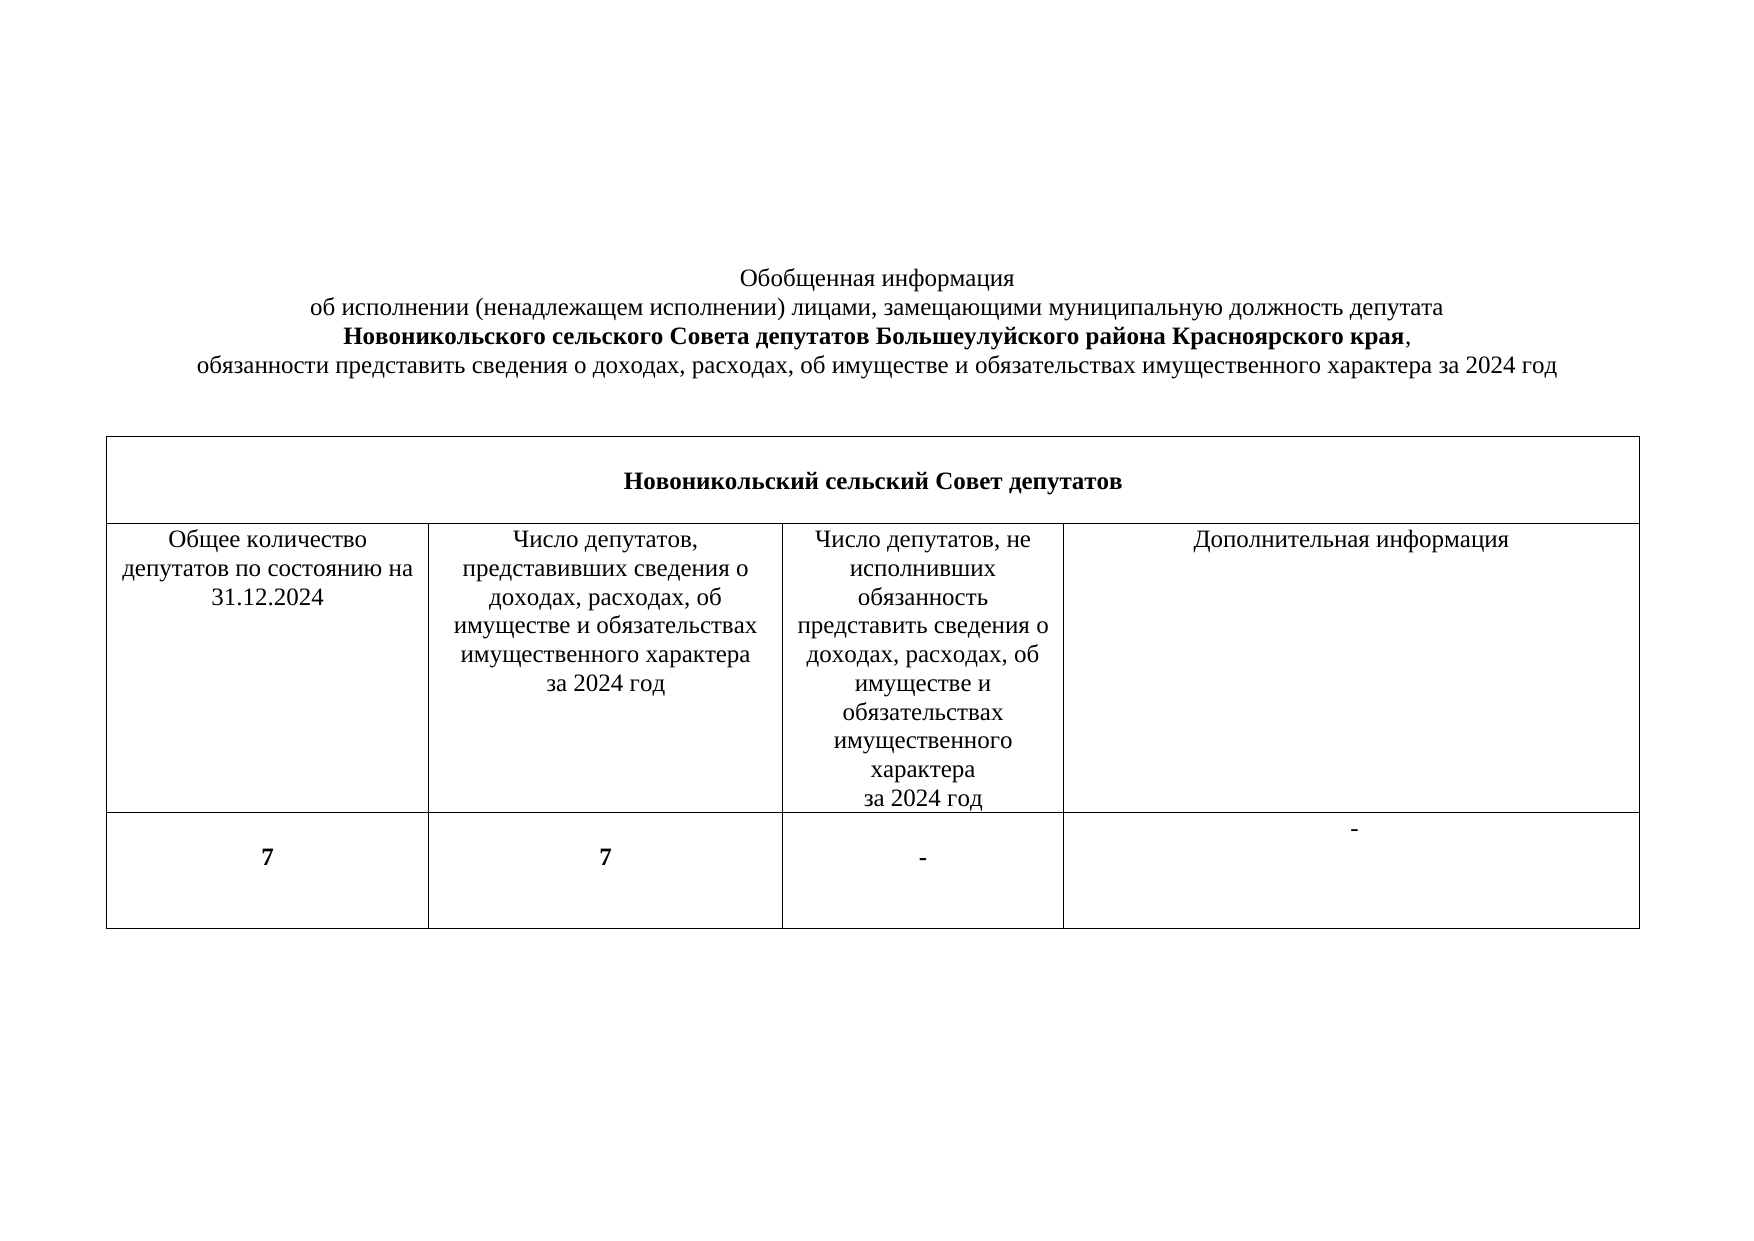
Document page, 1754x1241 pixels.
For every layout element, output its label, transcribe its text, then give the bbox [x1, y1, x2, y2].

text об исполнении (ненадлежащем исполнении) лицами, замещающими муниципальную должность депутата [118, 292, 1636, 321]
table_cell - [783, 813, 1063, 928]
text Обобщенная информация [118, 263, 1636, 292]
table_cell Число депутатов, представивших сведения о доходах, расходах, об имуществе и обязательствах имущественного характера за 2024 год [429, 524, 782, 812]
table_cell 7 [429, 813, 782, 928]
table_cell 7 [107, 813, 428, 928]
text обязанности представить сведения о доходах, расходах, об имуществе и обязательствах имущественного характера за 2024 год [118, 350, 1636, 378]
table_cell - [1064, 813, 1639, 928]
text Новоникольского сельского Совета депутатов Большеулуйского района Красноярского края, [118, 321, 1636, 350]
table_cell Общее количество депутатов по состоянию на 31.12.2024 [107, 524, 428, 812]
table_header Новоникольский сельский Совет депутатов [107, 437, 1639, 523]
table_cell Дополнительная информация [1064, 524, 1639, 812]
table_cell Число депутатов, не исполнивших обязанность представить сведения о доходах, расходах, об имуществе и обязательствах имущественного характера за 2024 год [783, 524, 1063, 812]
